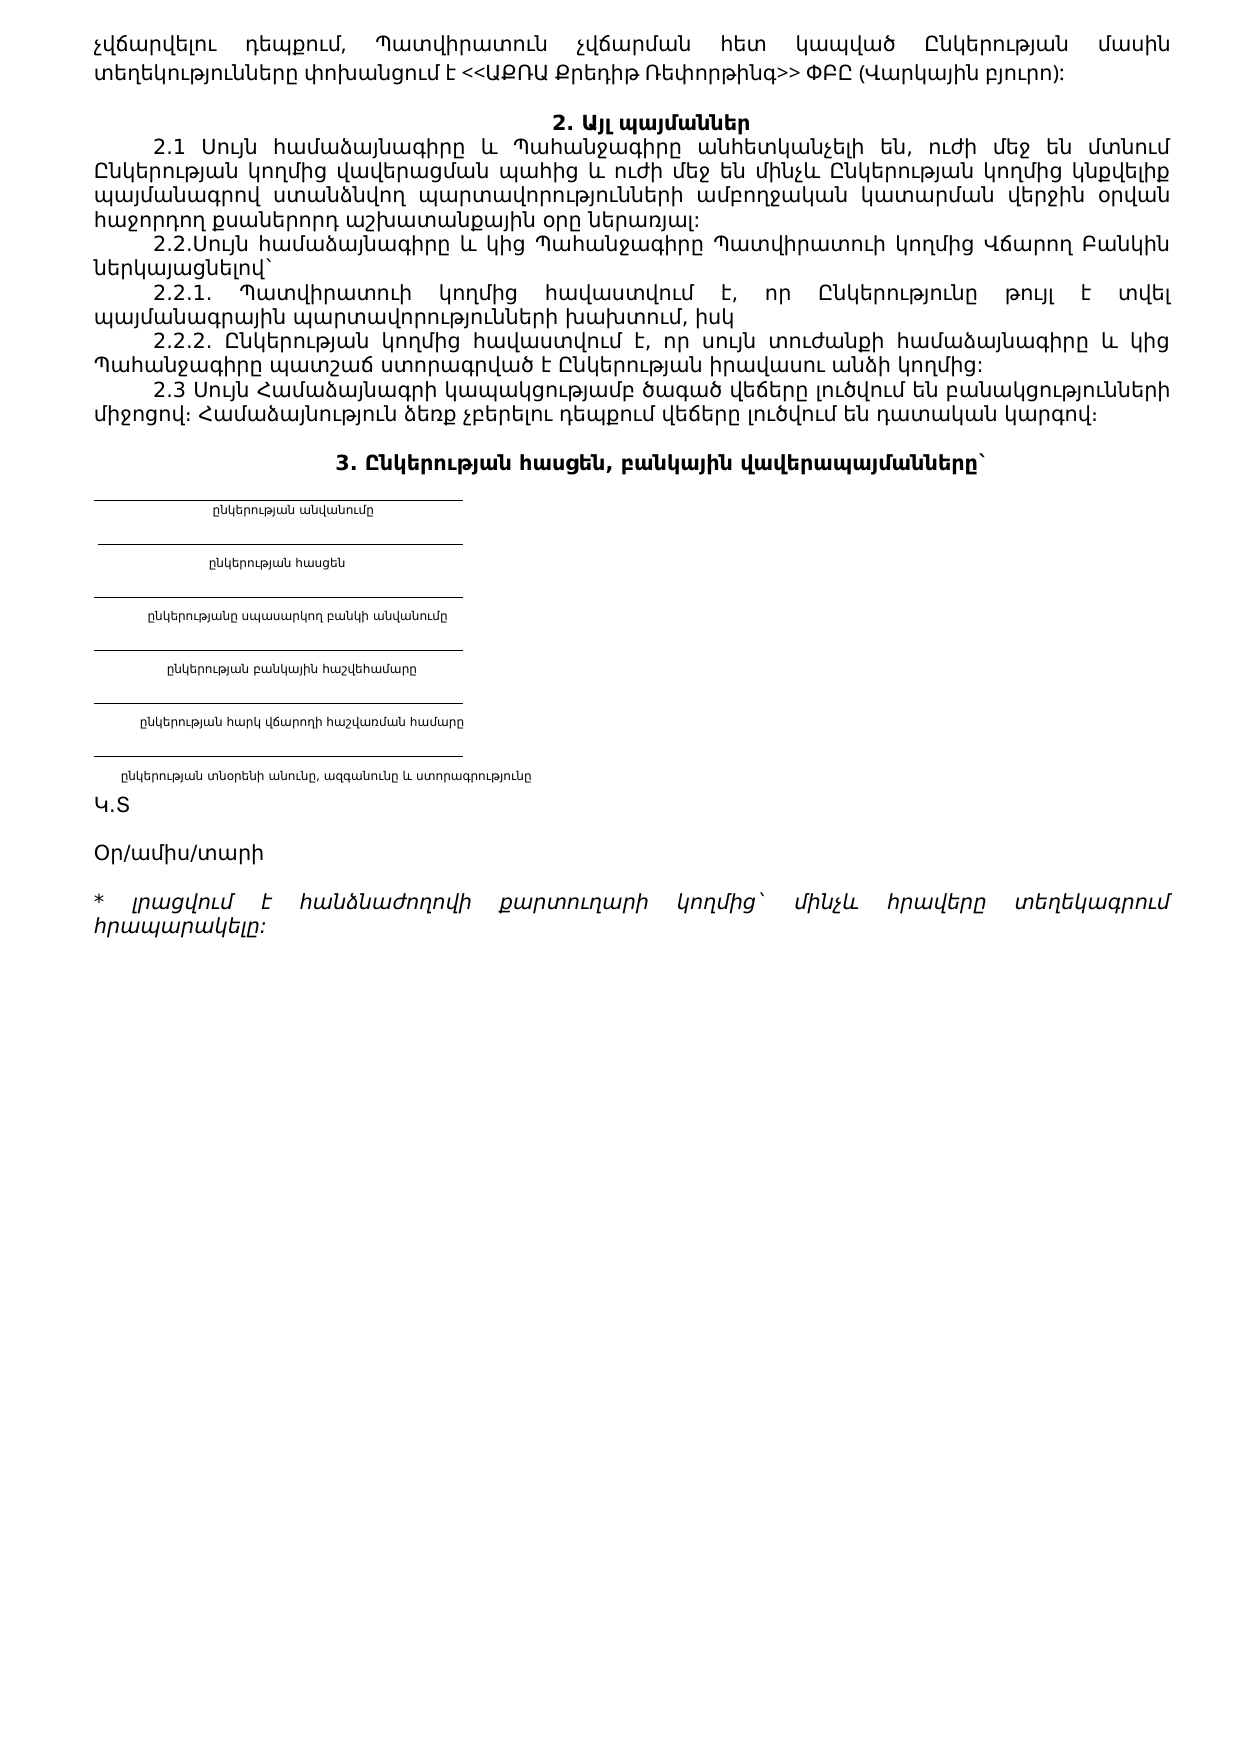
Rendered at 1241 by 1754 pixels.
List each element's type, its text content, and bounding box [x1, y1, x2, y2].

text ընկերության հարկ վճարողի հաշվառման համարը [94, 716, 1171, 740]
text ընկերության անվանումը [94, 503, 1171, 528]
text 2.3 Սույն Համաձայնագրի կապակցությամբ ծագած վեճերը լուծվում են բանակցությունների միջոցով։ Համաձայնություն ձեռք չբերելու դեպքում վեճերը լուծվում են դատական կարգով։ [94, 378, 1171, 426]
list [94, 29, 1171, 86]
text 2.2.2. Ընկերության կողմից հավաստվում է, որ սույն տուժանքի համաձայնագիրը և կից Պահանջագիրը պատշաճ ստորագրված է Ընկերության իրավասու անձի կողմից: [94, 329, 1171, 378]
text 2.2.1. Պատվիրատուի կողմից հավաստվում է, որ Ընկերությունը թույլ է տվել պայմանագրային պարտավորությունների խախտում, իսկ [94, 281, 1171, 329]
text 2.2.Սույն համաձայնագիրը և կից Պահանջագիրը Պատվիրատուի կողմից Վճարող Բանկին ներկայացնելով` [94, 232, 1171, 281]
text ընկերության տնօրենի անունը, ազգանունը և ստորագրությունը [94, 769, 1171, 793]
text 2. Այլ պայմաններ [131, 111, 1171, 135]
text ընկերությանը սպասարկող բանկի անվանումը [94, 609, 1171, 634]
text Կ.Տ [94, 793, 1171, 817]
text 3. Ընկերության հասցեն, բանկային վավերապայմանները` [94, 451, 1171, 475]
text ընկերության բանկային հաշվեհամարը [94, 663, 1171, 687]
text * լրացվում է հանձնաժողովի քարտուղարի կողմից` մինչև հրավերը տեղեկագրում հրապարակելը: [94, 890, 1171, 938]
text ընկերության հասցեն [94, 557, 1171, 581]
text 2.1 Սույն համաձայնագիրը և Պահանջագիրը անհետկանչելի են, ուժի մեջ են մտնում Ընկերության կողմից վավերացման պահից և ուժի մեջ են մինչև Ընկերության կողմից կնքվելիք պայմանագրով ստանձնվող պարտավորությունների ամբողջական կատարման վերջին օրվան հաջորդող քսաներորդ աշխատանքային օրը ներառյալ: [94, 135, 1171, 232]
text Օր/ամիս/տարի [94, 841, 1171, 866]
